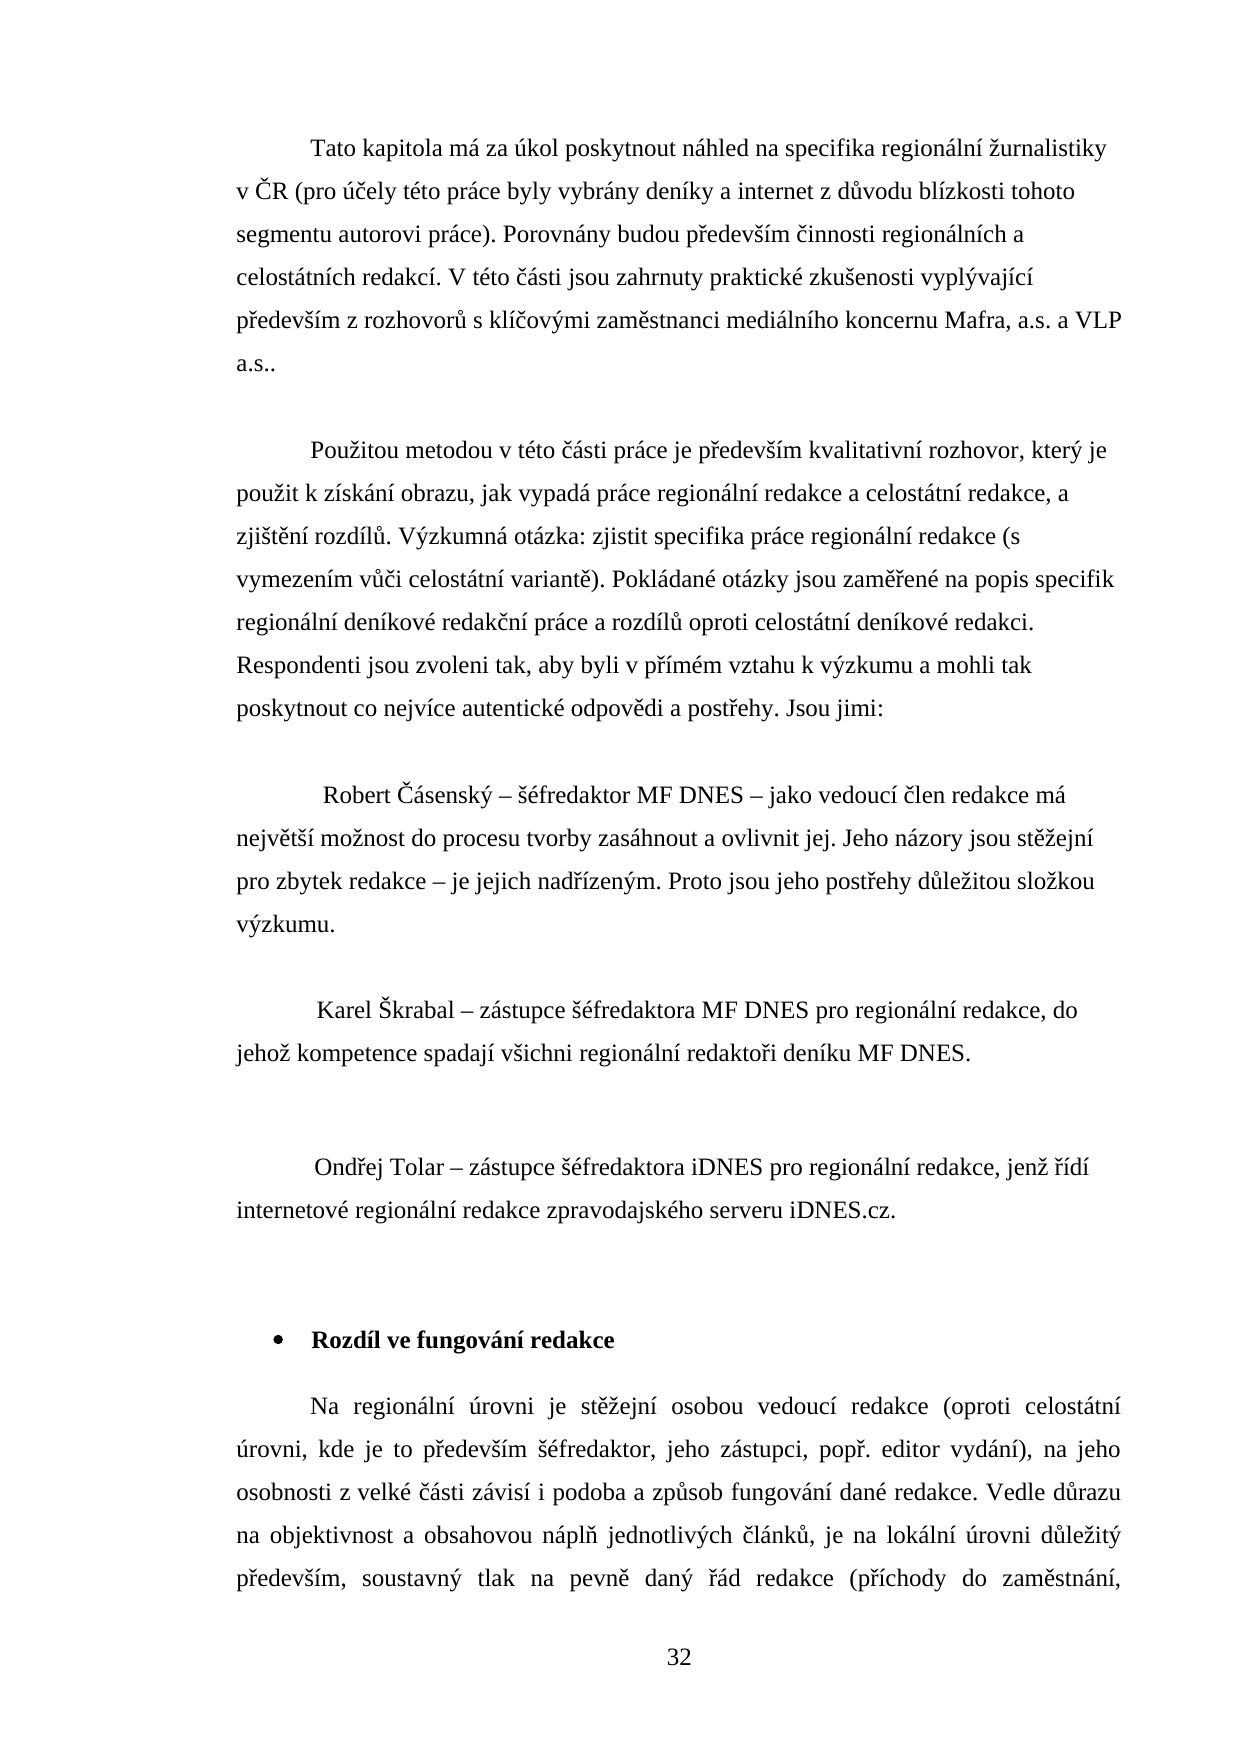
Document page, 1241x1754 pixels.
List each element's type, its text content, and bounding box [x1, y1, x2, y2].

list Specifika regionálních tištěných periodik ve srovnání s tištěnými celostátními periodiky [236, 536, 1122, 608]
text Karel Škrabal – zástupce šéfredaktora MF DNES pro regionální redakce, do jehož kompetence spadají všichni regionální redaktoři deníku MF DNES. [236, 1514, 1122, 1586]
text Použitou metodou v této části práce je především kvalitativní rozhovor, který je použit k získání obrazu, jak vypadá práce regionální redakce a celostátní redakce, a zjištění rozdílů. Výzkumná otázka: zjistit specifika práce regionální redakce (s vymezením vůči celostátní variantě). Pokládané otázky jsou zaměřené na popis specifik regionální deníkové redakční práce a rozdílů oproti celostátní deníkové redakci. Respondenti jsou zvoleni tak, aby byli v přímém vztahu k výzkumu a mohli tak poskytnout co nejvíce autentické odpovědi a postřehy. Jsou jimi: [236, 953, 1122, 1241]
text Tato kapitola má za úkol poskytnout náhled na specifika regionální žurnalistiky v ČR (pro účely této práce byly vybrány deníky a internet z důvodu blízkosti tohoto segmentu autorovi práce). Porovnány budou především činnosti regionálních a celostátních redakcí. V této části jsou zahrnuty praktické zkušenosti vyplývající především z rozhovorů s klíčovými zaměstnanci mediálního koncernu Mafra, a.s. a VLP a.s.. [236, 652, 1122, 896]
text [236, 133, 1122, 420]
text Robert Čásenský – šéfredaktor MF DNES – jako vedoucí člen redakce má největší možnost do procesu tvorby zasáhnout a ovlivnit jej. Jeho názory jsou stěžejní pro zbytek redakce – je jejich nadřízeným. Proto jsou jeho postřehy důležitou složkou výzkumu. [236, 1298, 1122, 1457]
